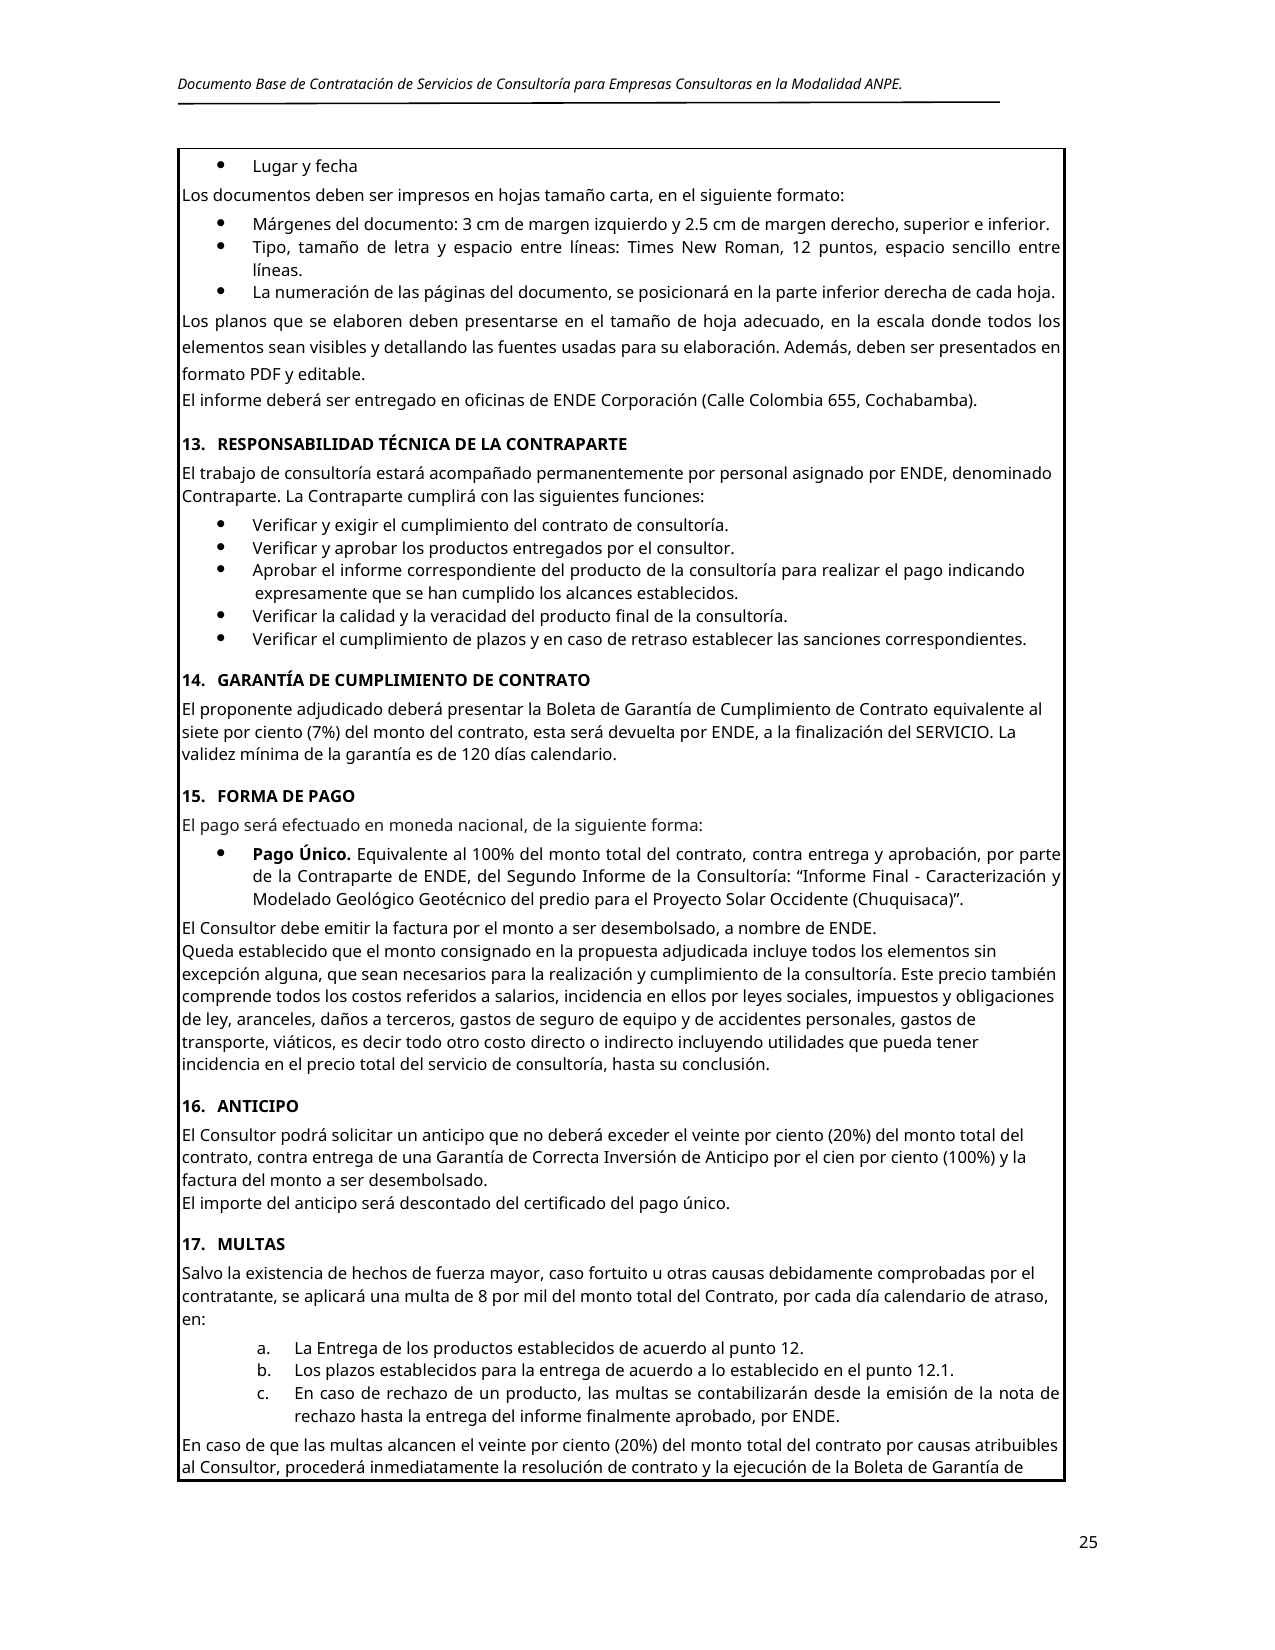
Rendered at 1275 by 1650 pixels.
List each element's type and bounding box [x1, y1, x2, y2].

table_cell [180, 149, 1063, 1479]
